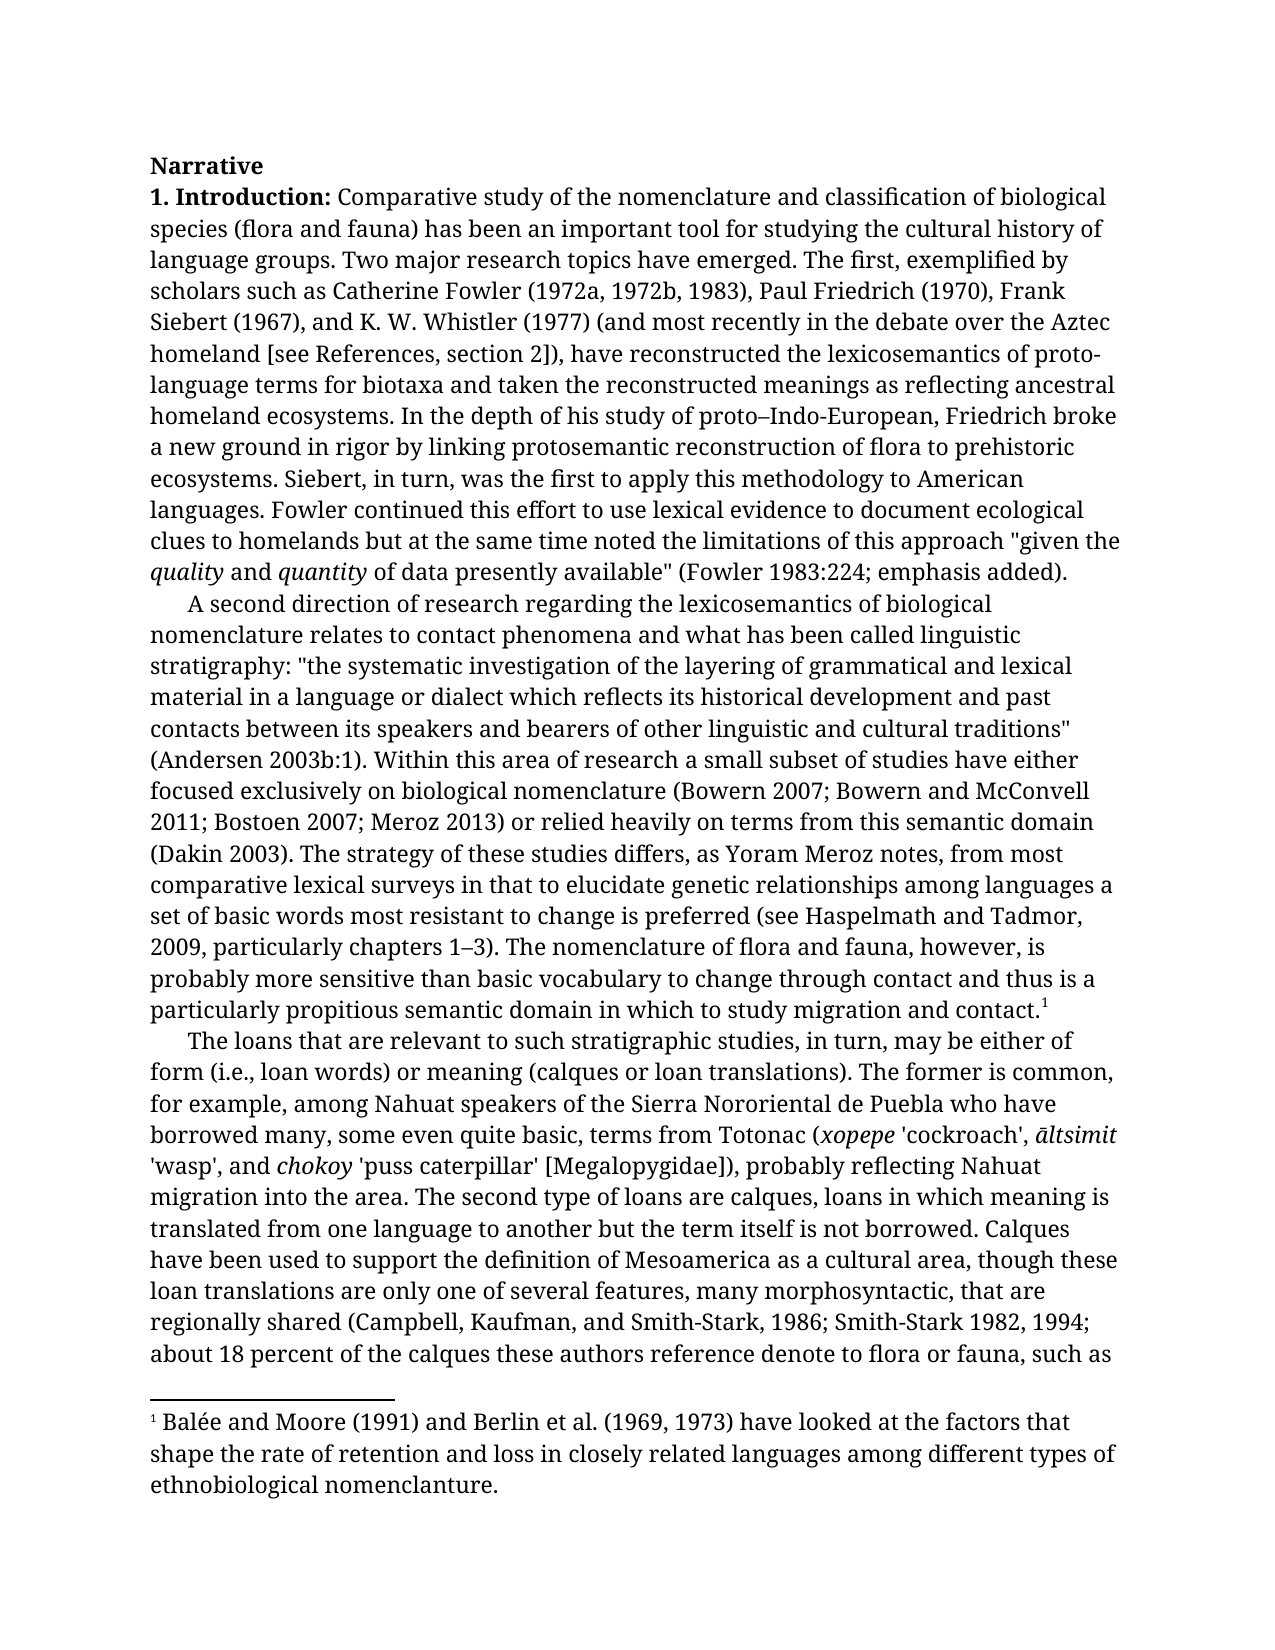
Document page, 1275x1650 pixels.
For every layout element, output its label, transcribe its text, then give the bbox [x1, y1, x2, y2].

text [150, 1025, 1125, 1369]
text 1. Introduction: Comparative study of the nomenclature and classification of biological species (flora and fauna) has been an important tool for studying the cultural history of language groups. Two major research topics have emerged. The first, exemplified by scholars such as Catherine Fowler (1972a, 1972b, 1983), Paul Friedrich (1970), Frank Siebert (1967), and K. W. Whistler (1977) (and most recently in the debate over the Aztec homeland [see References, section 2]), have reconstructed the lexicosemantics of proto-language terms for biotaxa and taken the reconstructed meanings as reflecting ancestral homeland ecosystems. In the depth of his study of proto–Indo-European, Friedrich broke a new ground in rigor by linking protosemantic reconstruction of flora to prehistoric ecosystems. Siebert, in turn, was the first to apply this methodology to American languages. Fowler continued this effort to use lexical evidence to document ecological clues to homelands but at the same time noted the limitations of this approach "given the quality and quantity of data presently available" (Fowler 1983:224; emphasis added). [150, 181, 1125, 587]
text Narrative [150, 150, 1125, 181]
text A second direction of research regarding the lexicosemantics of biological nomenclature relates to contact phenomena and what has been called linguistic stratigraphy: "the systematic investigation of the layering of grammatical and lexical material in a language or dialect which reflects its historical development and past contacts between its speakers and bearers of other linguistic and cultural traditions" (Andersen 2003b:1). Within this area of research a small subset of studies have either focused exclusively on biological nomenclature (Bowern 2007; Bowern and McConvell 2011; Bostoen 2007; Meroz 2013) or relied heavily on terms from this semantic domain (Dakin 2003). The strategy of these studies differs, as Yoram Meroz notes, from most comparative lexical surveys in that to elucidate genetic relationships among languages a set of basic words most resistant to change is preferred (see Haspelmath and Tadmor, 2009, particularly chapters 1–3). The nomenclature of flora and fauna, however, is probably more sensitive than basic vocabulary to change through contact and thus is a particularly propitious semantic domain in which to study migration and contact. [150, 587, 1125, 1025]
